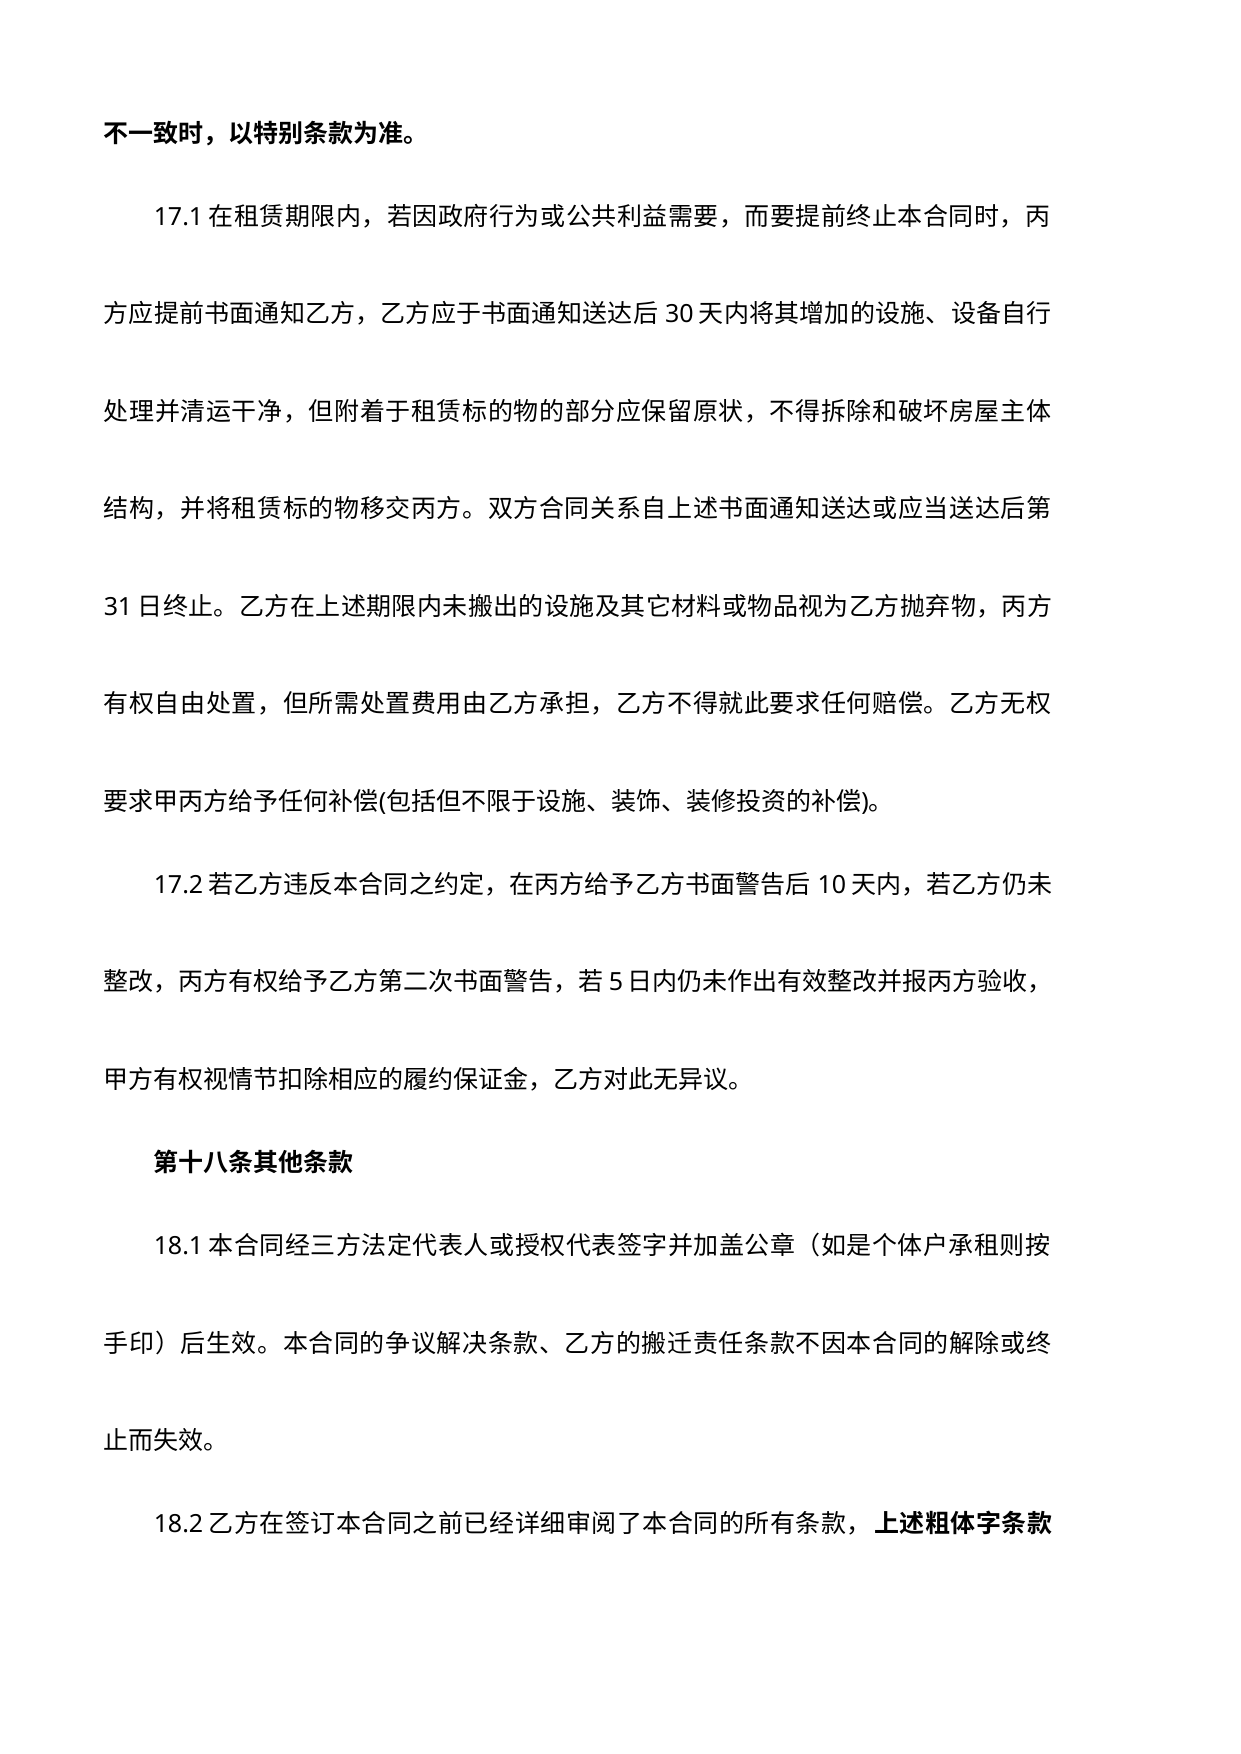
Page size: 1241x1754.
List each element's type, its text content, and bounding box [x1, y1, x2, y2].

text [103, 99, 1053, 164]
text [103, 1489, 1053, 1554]
text 17.2若乙方违反本合同之约定，在丙方给予乙方书面警告后10天内，若乙方仍未整改，丙方有权给予乙方第二次书面警告，若5日内仍未作出有效整改并报丙方验收，甲方有权视情节扣除相应的履约保证金，乙方对此无异议。 [103, 850, 1053, 1110]
text 第十八条其他条款 [103, 1128, 1053, 1193]
text 17.1在租赁期限内，若因政府行为或公共利益需要，而要提前终止本合同时，丙方应提前书面通知乙方，乙方应于书面通知送达后30天内将其增加的设施、设备自行处理并清运干净，但附着于租赁标的物的部分应保留原状，不得拆除和破坏房屋主体结构，并将租赁标的物移交丙方。双方合同关系自上述书面通知送达或应当送达后第31日终止。乙方在上述期限内未搬出的设施及其它材料或物品视为乙方抛弃物，丙方有权自由处置，但所需处置费用由乙方承担，乙方不得就此要求任何赔偿。乙方无权要求甲丙方给予任何补偿(包括但不限于设施、装饰、装修投资的补偿)。 [103, 182, 1053, 832]
text 18.1本合同经三方法定代表人或授权代表签字并加盖公章（如是个体户承租则按手印）后生效。本合同的争议解决条款、乙方的搬迁责任条款不因本合同的解除或终止而失效。 [103, 1211, 1053, 1471]
